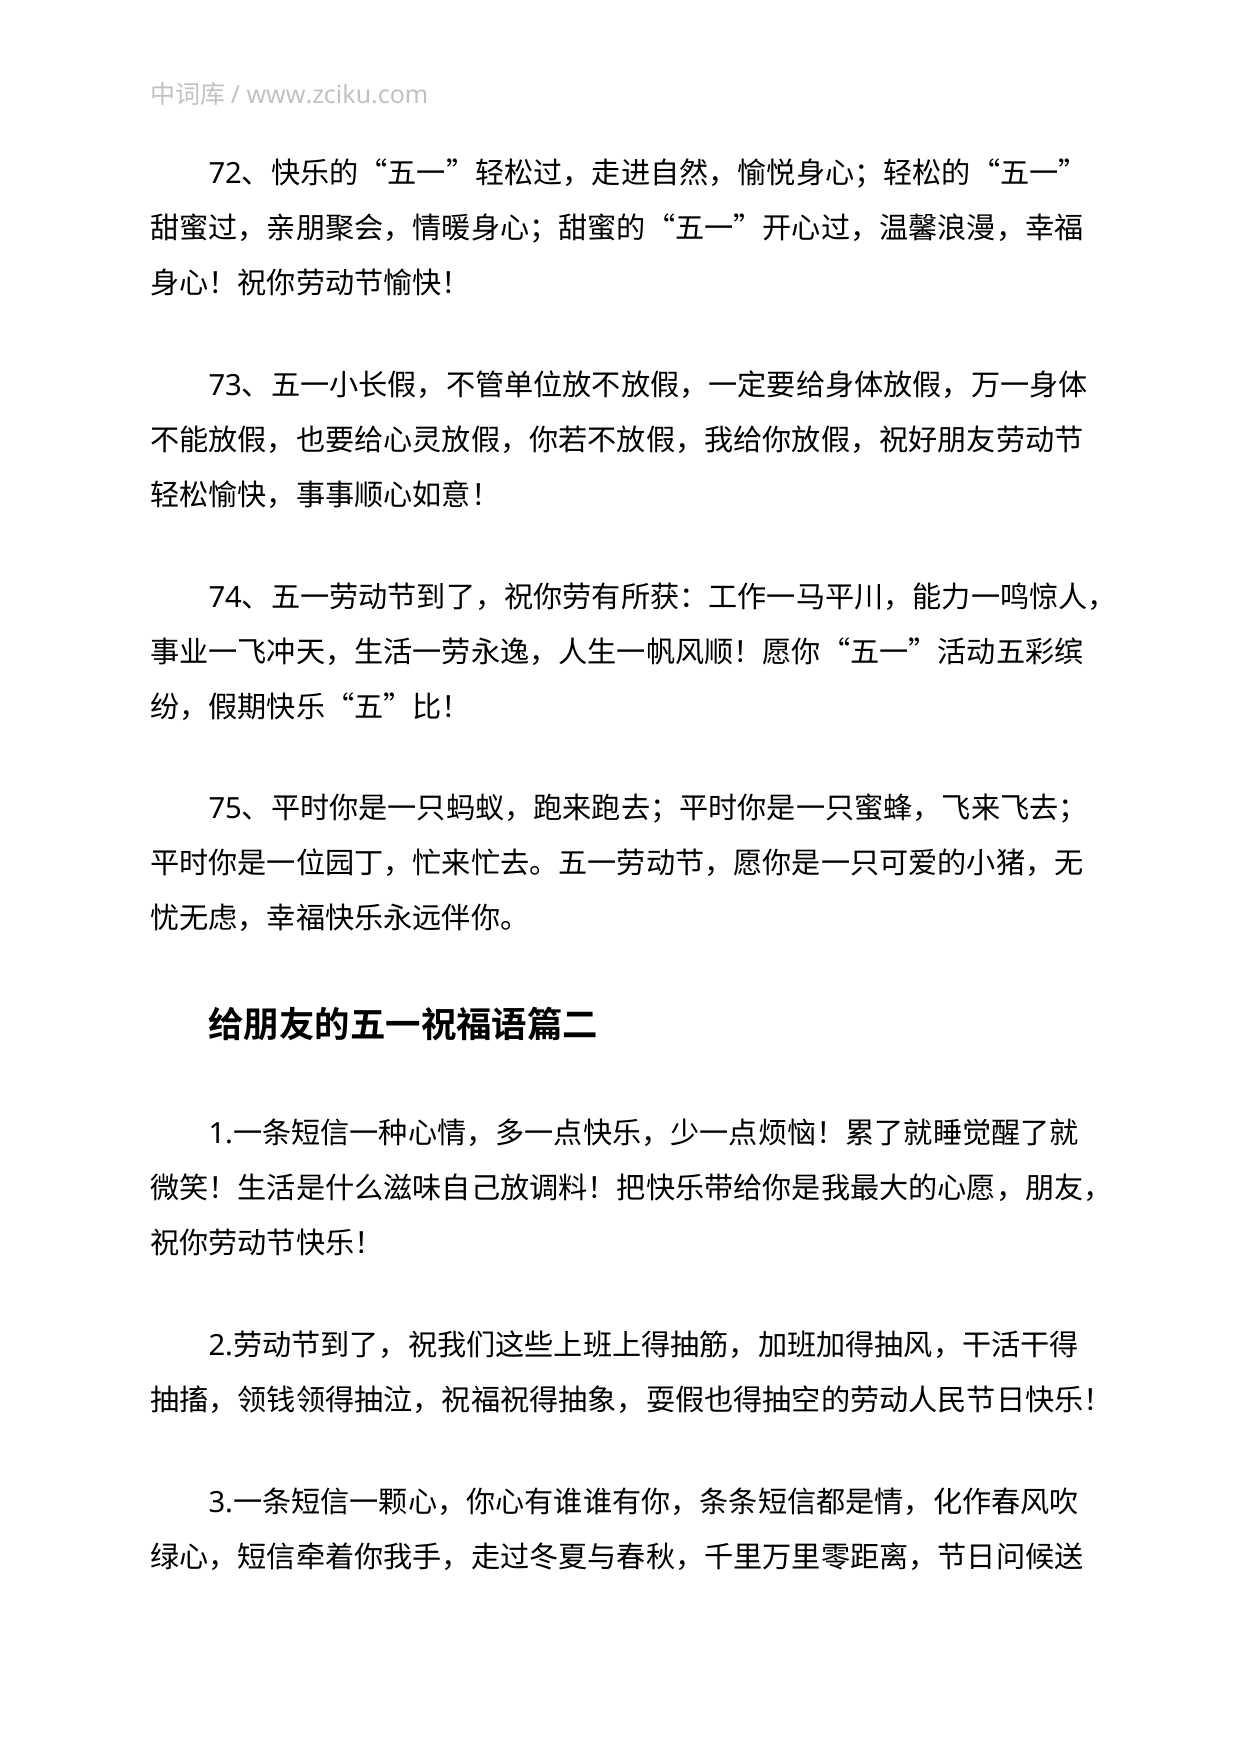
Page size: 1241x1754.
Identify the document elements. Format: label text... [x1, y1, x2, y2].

text 1.一条短信一种心情，多一点快乐，少一点烦恼！累了就睡觉醒了就微笑！生活是什么滋味自己放调料！把快乐带给你是我最大的心愿，朋友，祝你劳动节快乐！ [150, 1110, 1090, 1262]
text 73、五一小长假，不管单位放不放假，一定要给身体放假，万一身体不能放假，也要给心灵放假，你若不放假，我给你放假，祝好朋友劳动节轻松愉快，事事顺心如意！ [150, 362, 1090, 514]
text 给朋友的五一祝福语篇二 [150, 997, 1090, 1048]
text 74、五一劳动节到了，祝你劳有所获：工作一马平川，能力一鸣惊人，事业一飞冲天，生活一劳永逸，人生一帆风顺！愿你“五一”活动五彩缤纷，假期快乐“五”比！ [150, 573, 1090, 726]
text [150, 1478, 1090, 1576]
text 72、快乐的“五一”轻松过，走进自然，愉悦身心；轻松的“五一”甜蜜过，亲朋聚会，情暖身心；甜蜜的“五一”开心过，温馨浪漫，幸福身心！祝你劳动节愉快！ [150, 150, 1090, 302]
text 2.劳动节到了，祝我们这些上班上得抽筋，加班加得抽风，干活干得抽搐，领钱领得抽泣，祝福祝得抽象，耍假也得抽空的劳动人民节日快乐！ [150, 1322, 1090, 1419]
text 75、平时你是一只蚂蚁，跑来跑去；平时你是一只蜜蜂，飞来飞去；平时你是一位园丁，忙来忙去。五一劳动节，愿你是一只可爱的小猪，无忧无虑，幸福快乐永远伴你。 [150, 785, 1090, 937]
